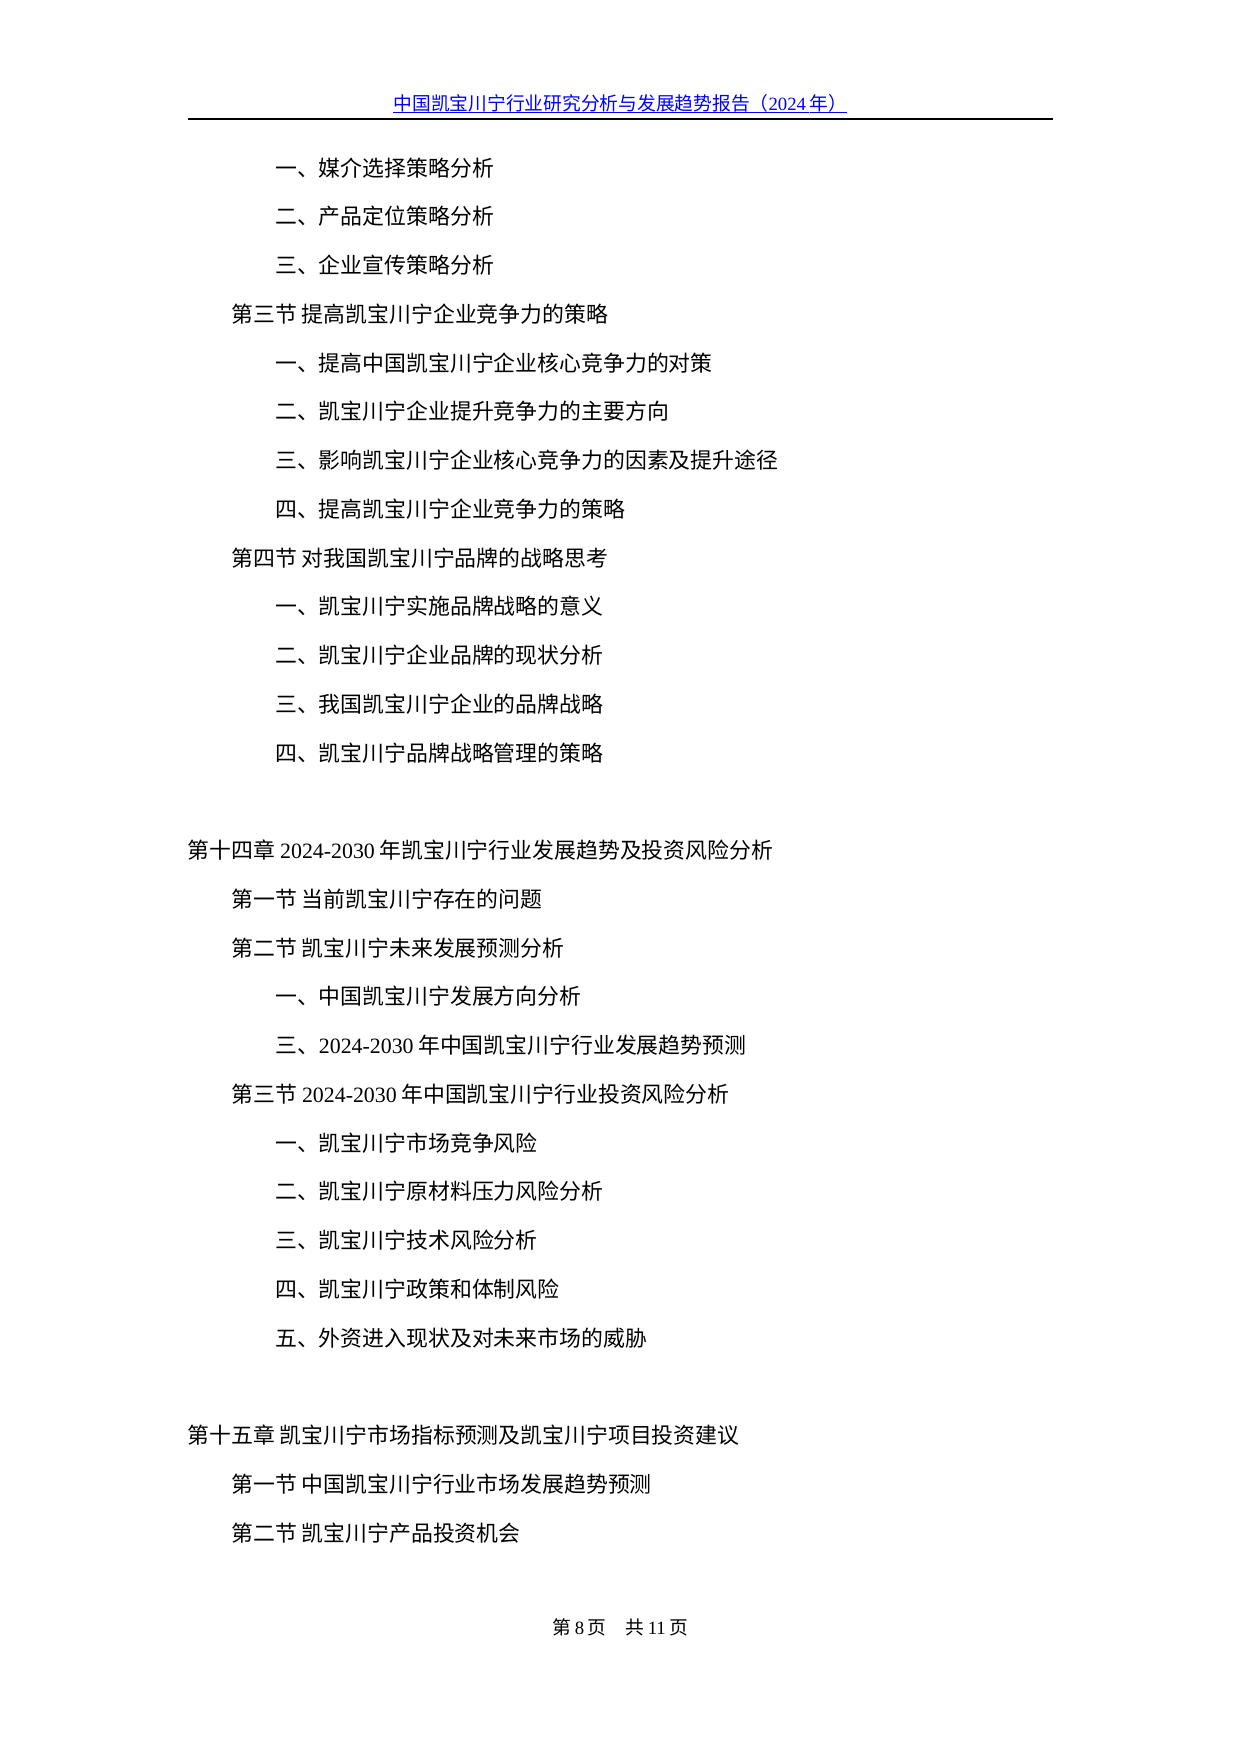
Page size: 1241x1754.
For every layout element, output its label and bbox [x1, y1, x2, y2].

text [187, 150, 1053, 1548]
